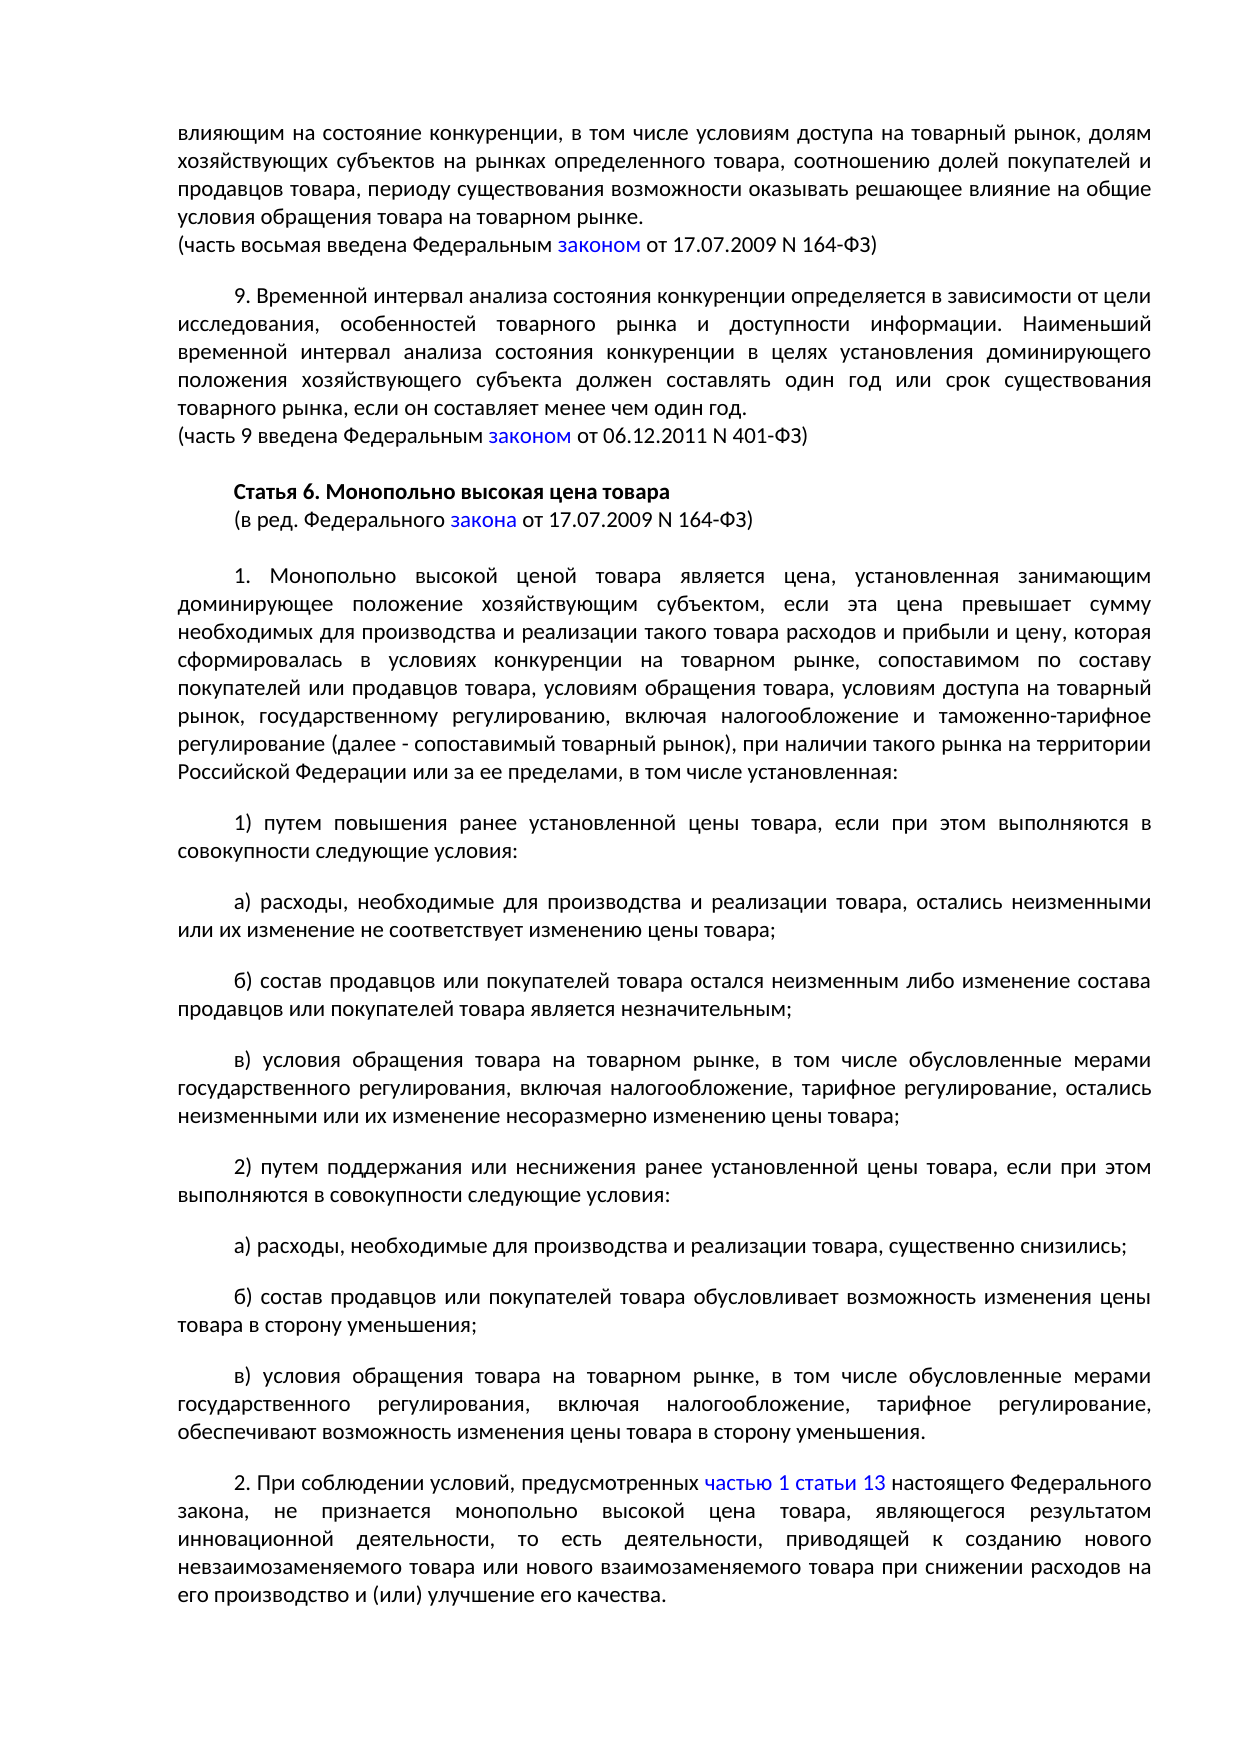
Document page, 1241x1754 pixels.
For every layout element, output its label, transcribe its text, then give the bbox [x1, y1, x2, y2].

text 2) путем поддержания или неснижения ранее установленной цены товара, если при этом выполняются в совокупности следующие условия: [177, 1152, 1152, 1208]
text 1) путем повышения ранее установленной цены товара, если при этом выполняются в совокупности следующие условия: [177, 808, 1152, 864]
text (часть восьмая введена Федеральным законом от 17.07.2009 N 164-ФЗ) [177, 230, 1152, 258]
text 2. При соблюдении условий, предусмотренных частью 1 статьи 13 настоящего Федерального закона, не признается монопольно высокой цена товара, являющегося результатом инновационной деятельности, то есть деятельности, приводящей к созданию нового невзаимозаменяемого товара или нового взаимозаменяемого товара при снижении расходов на его производство и (или) улучшение его качества. [177, 1468, 1152, 1608]
text 1. Монопольно высокой ценой товара является цена, установленная занимающим доминирующее положение хозяйствующим субъектом, если эта цена превышает сумму необходимых для производства и реализации такого товара расходов и прибыли и цену, которая сформировалась в условиях конкуренции на товарном рынке, сопоставимом по составу покупателей или продавцов товара, условиям обращения товара, условиям доступа на товарный рынок, государственному регулированию, включая налогообложение и таможенно-тарифное регулирование (далее - сопоставимый товарный рынок), при наличии такого рынка на территории Российской Федерации или за ее пределами, в том числе установленная: [177, 561, 1152, 786]
text в) условия обращения товара на товарном рынке, в том числе обусловленные мерами государственного регулирования, включая налогообложение, тарифное регулирование, обеспечивают возможность изменения цены товара в сторону уменьшения. [177, 1361, 1152, 1445]
title Статья 6. Монопольно высокая цена товара [177, 477, 1152, 505]
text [177, 118, 1152, 230]
text б) состав продавцов или покупателей товара обусловливает возможность изменения цены товара в сторону уменьшения; [177, 1282, 1152, 1338]
text б) состав продавцов или покупателей товара остался неизменным либо изменение состава продавцов или покупателей товара является незначительным; [177, 966, 1152, 1022]
text 9. Временной интервал анализа состояния конкуренции определяется в зависимости от цели исследования, особенностей товарного рынка и доступности информации. Наименьший временной интервал анализа состояния конкуренции в целях установления доминирующего положения хозяйствующего субъекта должен составлять один год или срок существования товарного рынка, если он составляет менее чем один год. [177, 281, 1152, 421]
text а) расходы, необходимые для производства и реализации товара, остались неизменными или их изменение не соответствует изменению цены товара; [177, 887, 1152, 943]
text в) условия обращения товара на товарном рынке, в том числе обусловленные мерами государственного регулирования, включая налогообложение, тарифное регулирование, остались неизменными или их изменение несоразмерно изменению цены товара; [177, 1045, 1152, 1129]
text а) расходы, необходимые для производства и реализации товара, существенно снизились; [177, 1231, 1152, 1259]
text (в ред. Федерального закона от 17.07.2009 N 164-ФЗ) [177, 505, 1152, 533]
text (часть 9 введена Федеральным законом от 06.12.2011 N 401-ФЗ) [177, 421, 1152, 449]
